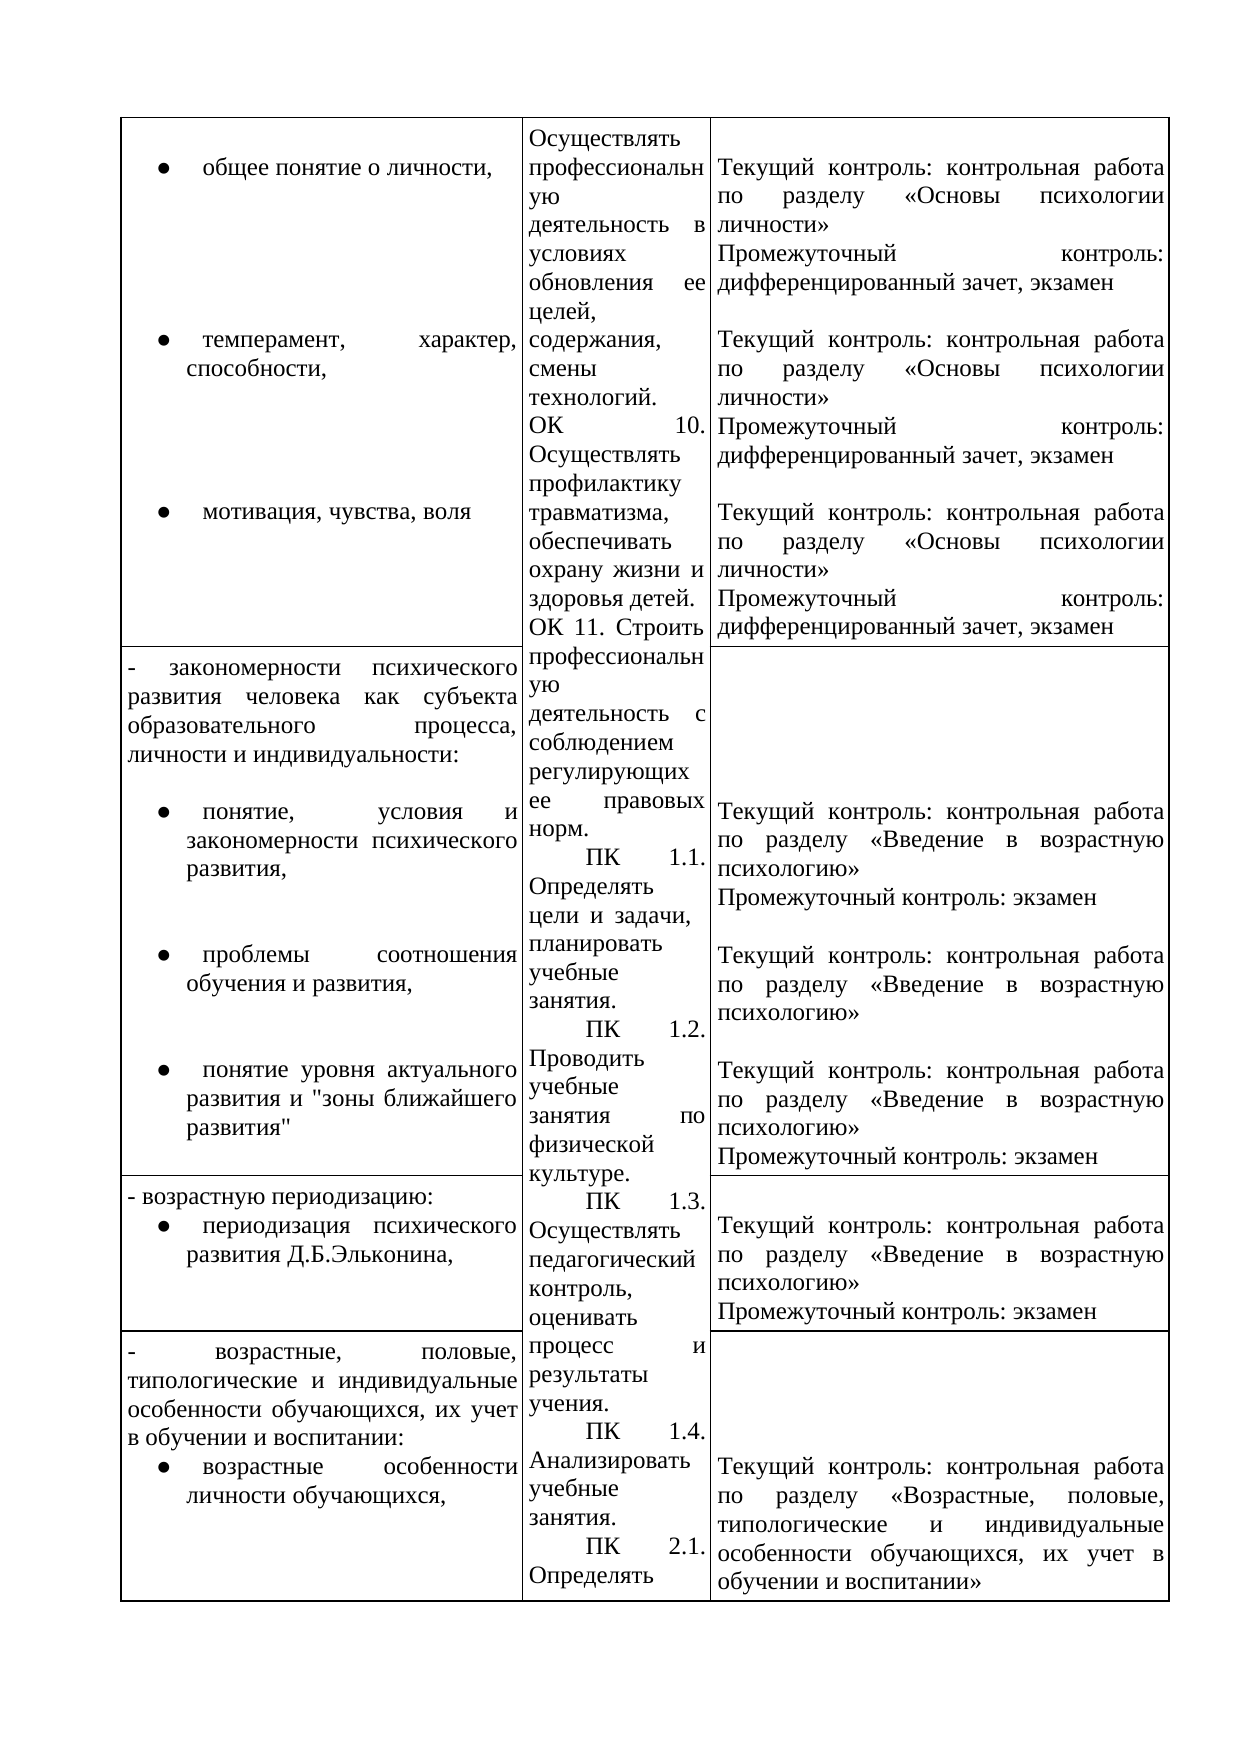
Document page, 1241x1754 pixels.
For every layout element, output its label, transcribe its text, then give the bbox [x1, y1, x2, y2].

table_header общее понятие о личности, темперамент, характер, способности, мотивация, чувства, воля [122, 118, 522, 646]
table_cell Текущий контроль: контрольная работа по разделу «Введение в возрастную психологию» Промежуточный контроль: экзамен Текущий контроль: контрольная работа по разделу «Введение в возрастную психологию» Текущий контроль: контрольная работа по разделу «Введение в возрастную психологию» Промежуточный контроль: экзамен [711, 647, 1168, 1175]
table_cell Текущий контроль: контрольная работа по разделу «Введение в возрастную психологию» Промежуточный контроль: экзамен [711, 1176, 1168, 1330]
table_header Текущий контроль: контрольная работа по разделу «Основы психологии личности» Промежуточный контроль: дифференцированный зачет, экзамен Текущий контроль: контрольная работа по разделу «Основы психологии личности» Промежуточный контроль: дифференцированный зачет, экзамен Текущий контроль: контрольная работа по разделу «Основы психологии личности» Промежуточный контроль: дифференцированный зачет, экзамен [711, 118, 1168, 646]
table_header Осуществлять профессиональн ую деятельность в условиях обновления ее целей, содержания, смены технологий. ОК 10. Осуществлять профилактику травматизма, обеспечивать охрану жизни и здоровья детей. ОК 11. Строить профессиональн ую деятельность с соблюдением регулирующих ее правовых норм. ПК 1.1. Определять цели и задачи, планировать учебные занятия. ПК 1.2. Проводить учебные занятия по физической культуре. ПК 1.3. Осуществлять педагогический контроль, оценивать процесс и результаты учения. ПК 1.4. Анализировать учебные занятия. ПК 2.1. Определять [523, 118, 710, 1600]
table_cell закономерности психического развития человека как субъекта образовательного процесса, личности и индивидуальности: понятие, условия и закономерности психического развития, проблемы соотношения обучения и развития, понятие уровня актуального развития и "зоны ближайшего развития" [122, 647, 522, 1175]
table_cell Текущий контроль: контрольная работа по разделу «Возрастные, половые, типологические и индивидуальные особенности обучающихся, их учет в обучении и воспитании» [711, 1332, 1168, 1600]
table_cell возрастную периодизацию: периодизация психического развития Д.Б.Эльконина, [122, 1176, 522, 1330]
table_cell возрастные, половые, типологические и индивидуальные особенности обучающихся, их учет в обучении и воспитании: возрастные особенности личности обучающихся, [122, 1332, 522, 1600]
